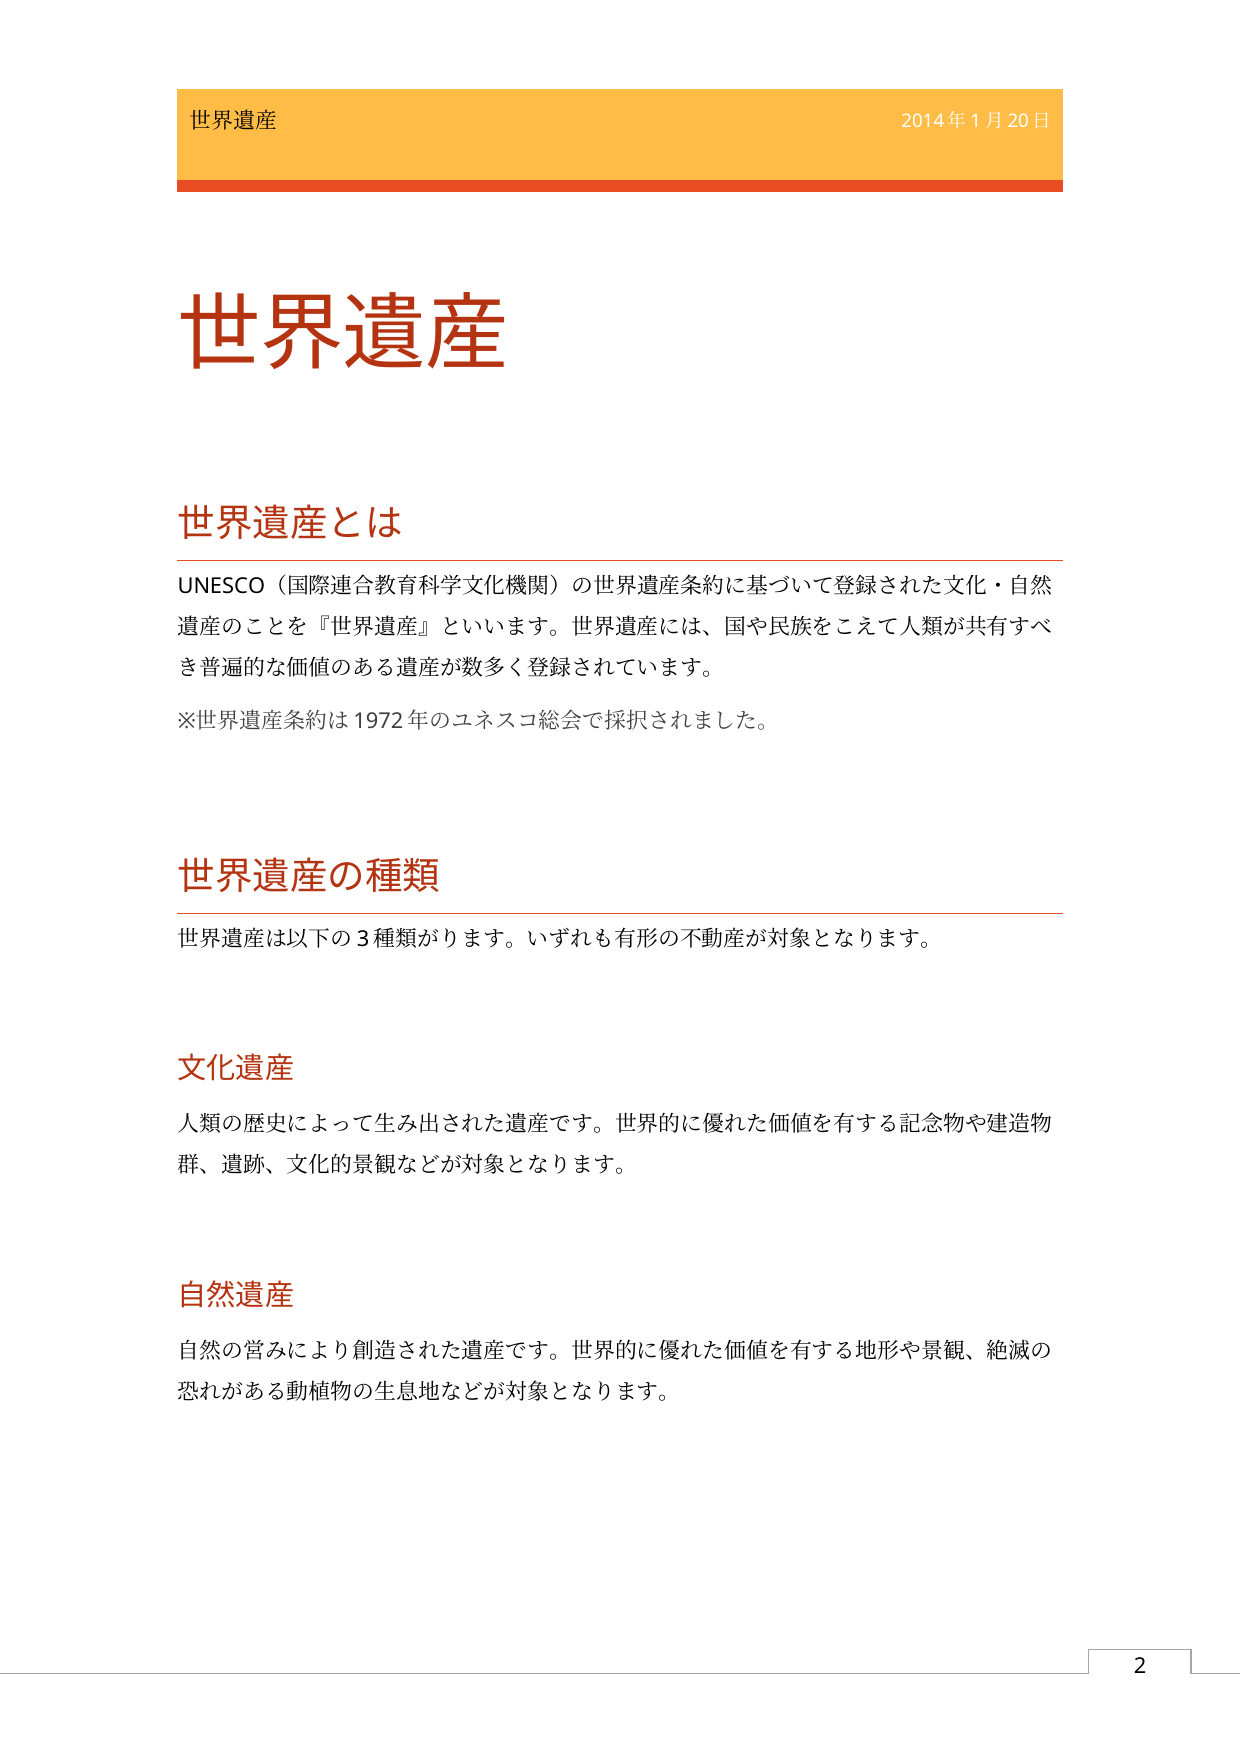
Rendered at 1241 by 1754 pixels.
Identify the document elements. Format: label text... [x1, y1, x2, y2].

text ※世界遺産条約は1972年のユネスコ総会で採択されました。 [177, 701, 1063, 738]
subtitle 自然遺産 [177, 1255, 1063, 1330]
title 世界遺産 [177, 251, 1063, 401]
subtitle 世界遺産の種類 [177, 836, 1063, 913]
text UNESCO（国際連合教育科学文化機関）の世界遺産条約に基づいて登録された文化・自然遺産のことを『世界遺産』といいます。世界遺産には、国や民族をこえて人類が共有すべき普遍的な価値のある遺産が数多く登録されています。 [177, 565, 1063, 685]
text 人類の歴史によって生み出された遺産です。世界的に優れた価値を有する記念物や建造物群、遺跡、文化的景観などが対象となります。 [177, 1103, 1063, 1182]
subtitle 文化遺産 [177, 1028, 1063, 1103]
text 自然の営みにより創造された遺産です。世界的に優れた価値を有する地形や景観、絶滅の恐れがある動植物の生息地などが対象となります。 [177, 1330, 1063, 1408]
subtitle 世界遺産とは [177, 483, 1063, 560]
text 世界遺産は以下の3種類がります。いずれも有形の不動産が対象となります。 [177, 918, 1063, 956]
